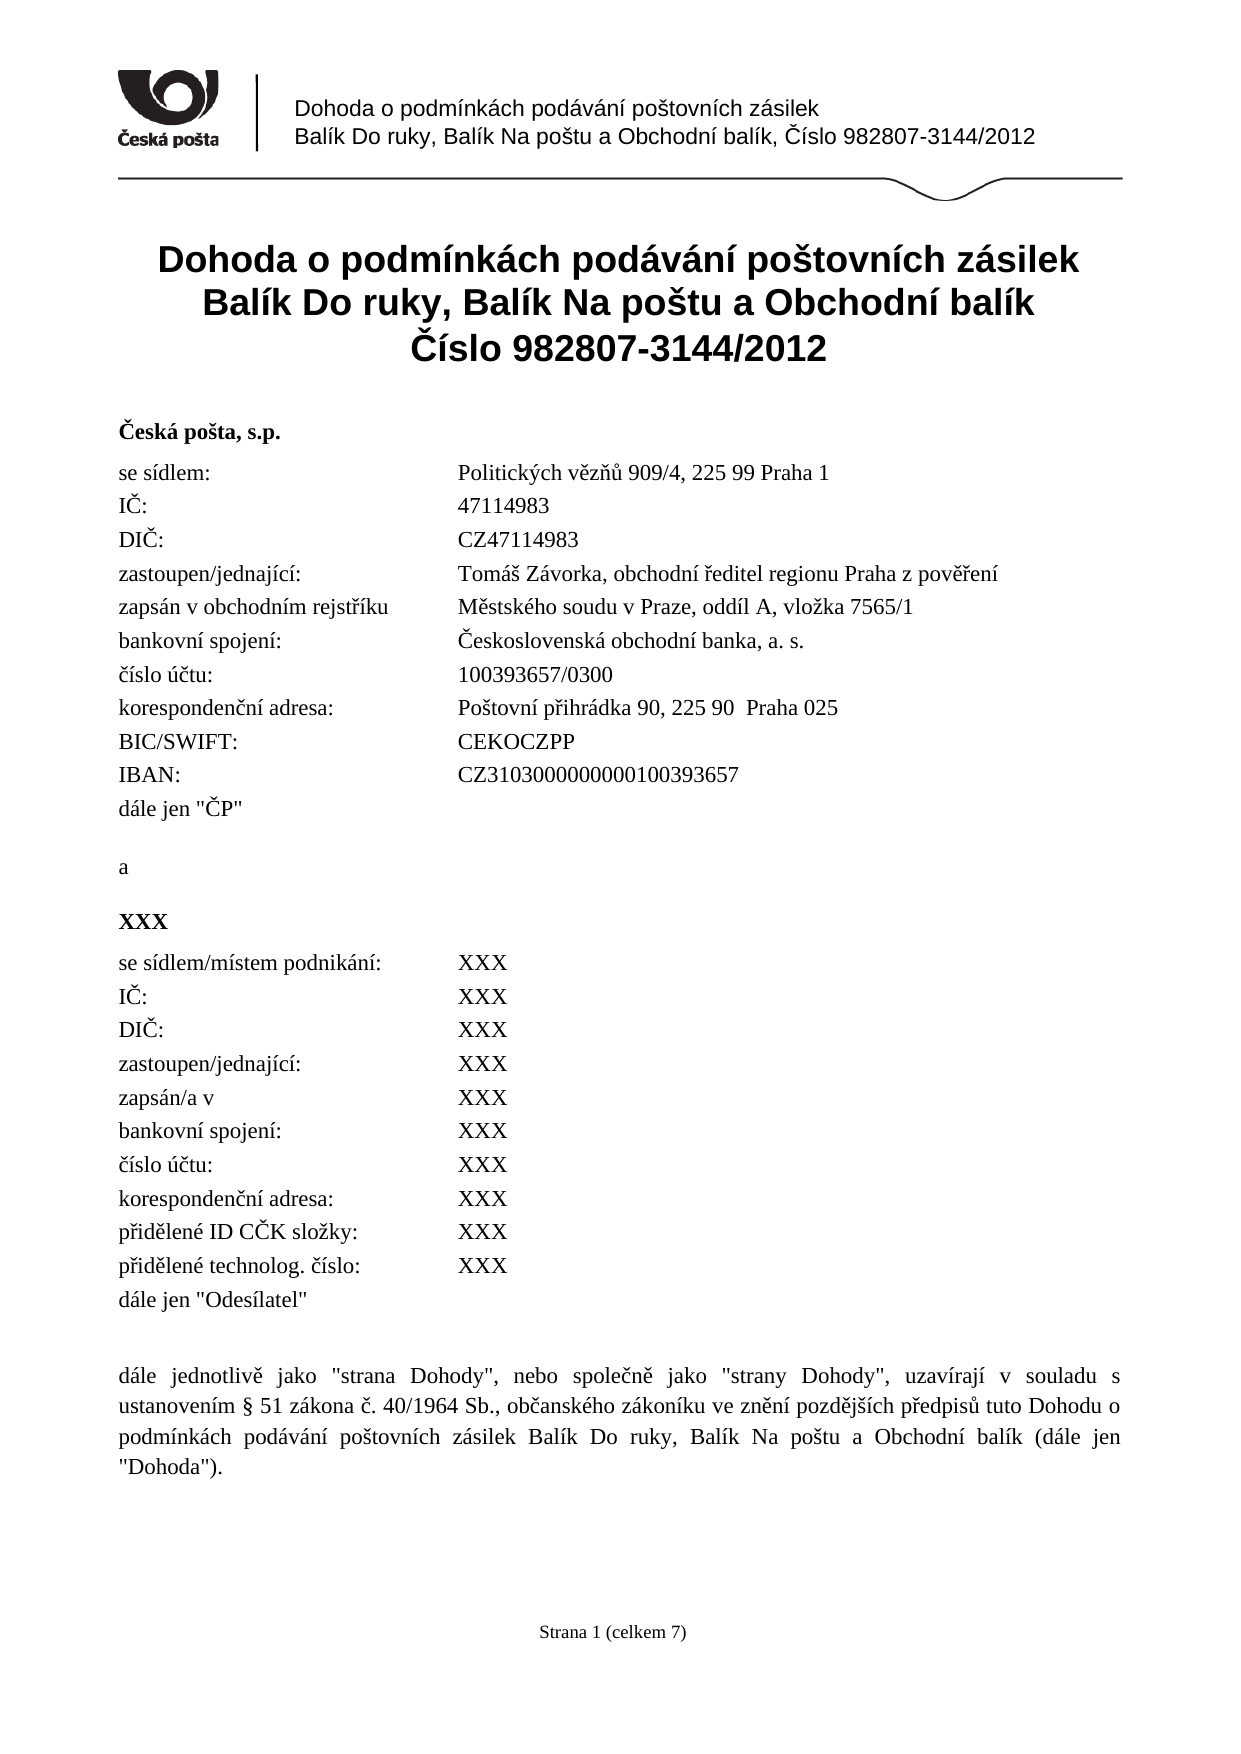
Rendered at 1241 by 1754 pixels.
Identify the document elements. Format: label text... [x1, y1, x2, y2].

list se sídlem/místem podnikání: XXX [118, 949, 1122, 976]
list dále jednotlivě jako "strana Dohody", nebo společně jako "strany Dohody", uzavírají v souladu s ustanovením § 51 zákona č. 40/1964 Sb., občanského zákoníku ve znění pozdějších předpisů tuto Dohodu o podmínkách podávání poštovních zásilek Balík Do ruky, Balík Na poštu a Obchodní balík (dále jen "Dohoda"). [118, 1362, 1122, 1479]
list DIČ: CZ47114983 [118, 526, 1122, 552]
list IČ: XXX [118, 983, 1122, 1009]
list IBAN: CZ3103000000000100393657 [118, 762, 1122, 788]
list zastoupen/jednající: Tomáš Závorka, obchodní ředitel regionu Praha z pověření [118, 560, 1122, 586]
list zastoupen/jednající: XXX [118, 1050, 1122, 1077]
list XXX [118, 908, 1122, 935]
picture [118, 70, 219, 148]
list Dohoda o podmínkách podávání poštovních zásilek Balík Do ruky, Balík Na poštu a Obchodní balík [115, 237, 1122, 324]
list Číslo 982807-3144/2012 [115, 326, 1122, 369]
list korespondenční adresa: XXX [118, 1185, 1122, 1211]
list BIC/SWIFT: CEKOCZPP [118, 728, 1122, 754]
list se sídlem: Politických vězňů 909/4, 225 99 Praha 1 [118, 459, 1122, 485]
list bankovní spojení: Československá obchodní banka, a. s. [118, 627, 1122, 653]
list číslo účtu: XXX [118, 1151, 1122, 1177]
list zapsán/a v XXX [118, 1084, 1122, 1110]
picture [118, 177, 1123, 201]
list dále jen "Odesílatel" [118, 1286, 1122, 1312]
list přidělené ID CČK složky: XXX [118, 1218, 1122, 1245]
list IČ: 47114983 [118, 492, 1122, 519]
list a [118, 853, 1122, 879]
list přidělené technolog. číslo: XXX [118, 1252, 1122, 1278]
list DIČ: XXX [118, 1017, 1122, 1043]
list korespondenční adresa: Poštovní přihrádka 90, 225 90 Praha 025 [118, 694, 1122, 721]
list dále jen "ČP" [118, 795, 1122, 822]
list zapsán v obchodním rejstříku Městského soudu v Praze, oddíl A, vložka 7565/1 [118, 593, 1122, 620]
list bankovní spojení: XXX [118, 1117, 1122, 1144]
list číslo účtu: 100393657/0300 [118, 661, 1122, 687]
list Česká pošta, s.p. [118, 418, 1122, 444]
